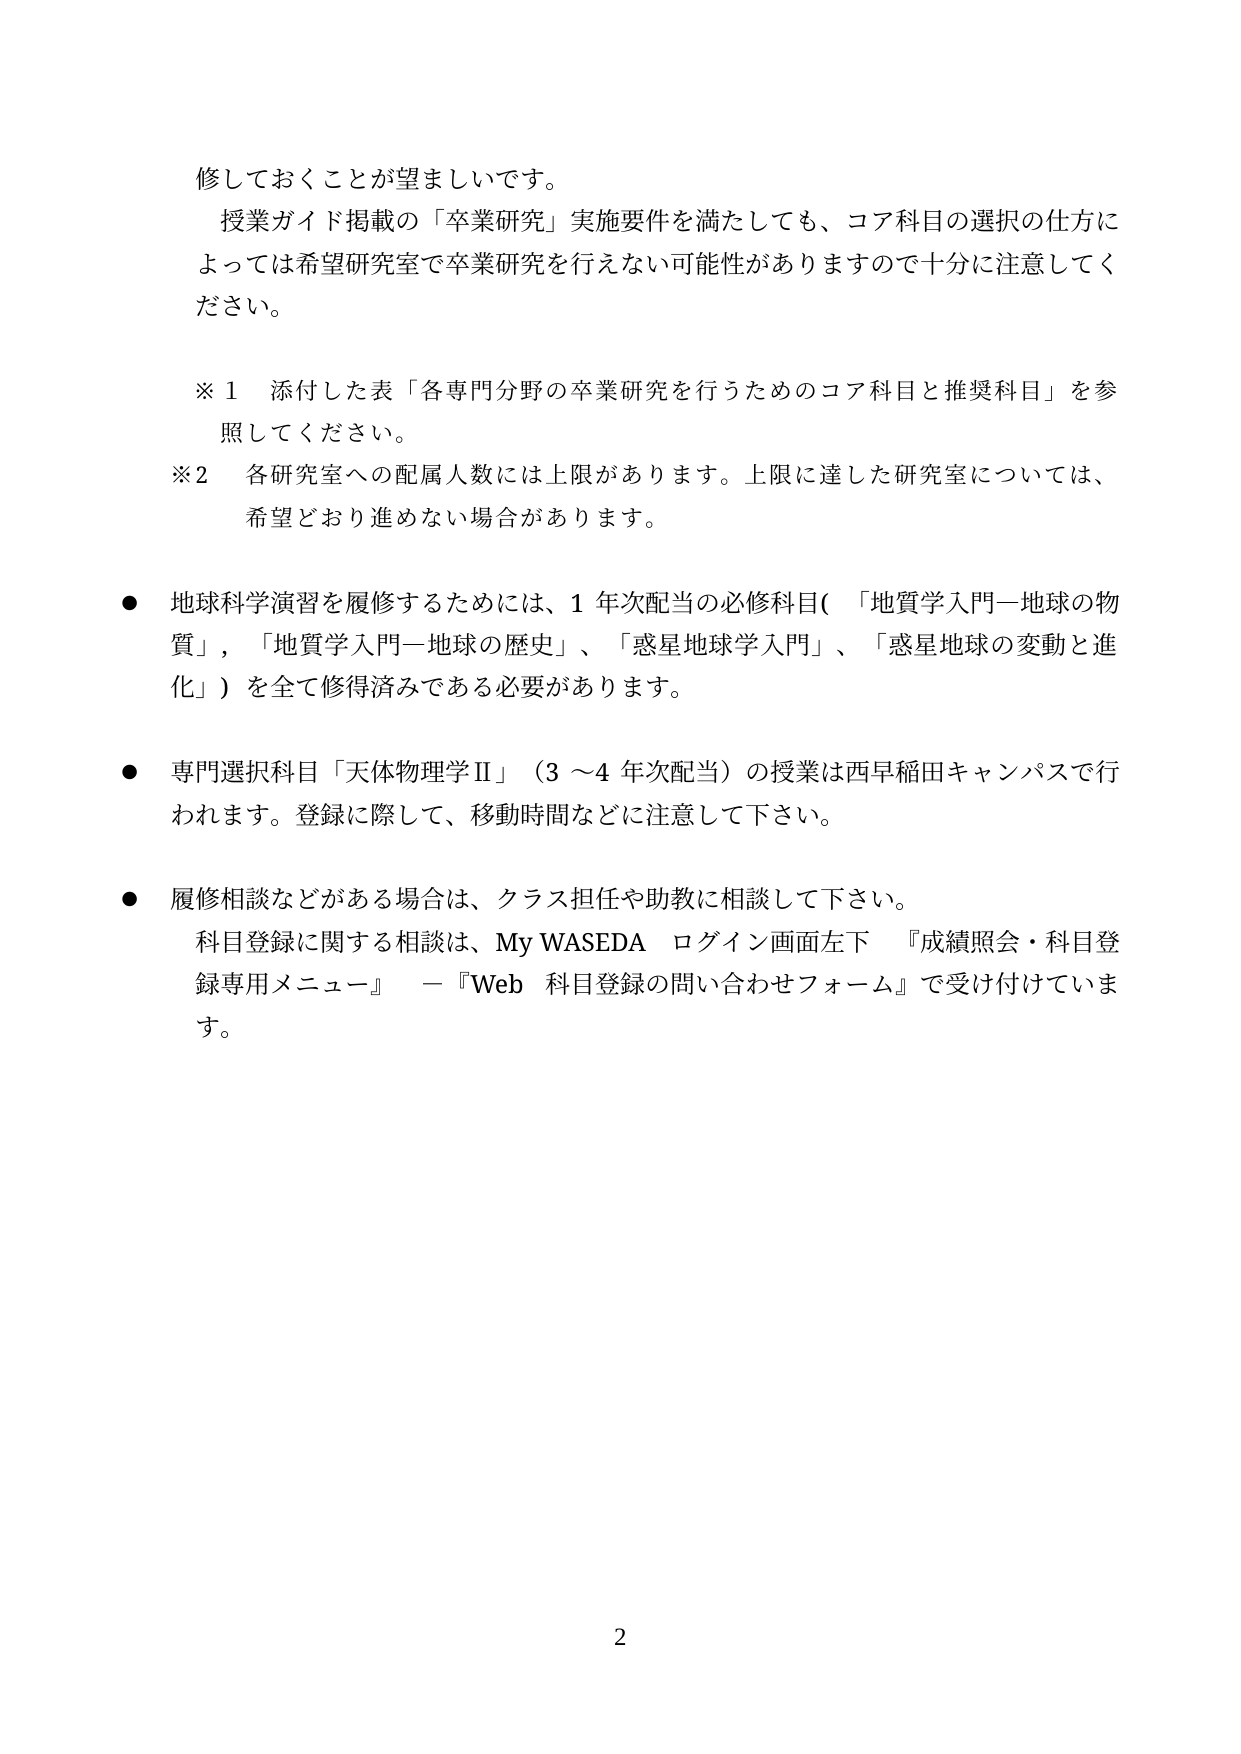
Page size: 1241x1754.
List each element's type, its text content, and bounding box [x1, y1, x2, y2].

text 授業ガイド掲載の「卒業研究」実施要件を満たしても、コア科目の選択の仕方によっては希望研究室で卒業研究を行えない可能性がありますので十分に注意してください。 [170, 199, 1120, 326]
text ※１ 添付した表「各専門分野の卒業研究を行うためのコア科目と推奨科目」を参照してください。 [170, 368, 1120, 453]
text ※2 各研究室への配属人数には上限があります。上限に達した研究室については、希望どおり進めない場合があります。 [120, 453, 1120, 538]
list 履修相談などがある場合は、クラス担任や助教に相談して下さい。 [120, 877, 1120, 919]
list 専門選択科目「天体物理学Ⅱ」（3～4年次配当）の授業は西早稲田キャンパスで行われます。登録に際して、移動時間などに注意して下さい。 [120, 750, 1120, 834]
list 地球科学演習を履修するためには、1年次配当の必修科目(「地質学入門―地球の物質」, 「地質学入門―地球の歴史」、「惑星地球学入門」、「惑星地球の変動と進化」)を全て修得済みである必要があります。 [120, 580, 1120, 707]
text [170, 156, 1120, 199]
text 科目登録に関する相談は、My WASEDAログイン画面左下 『成績照会・科目登録専用メニュー』 －『Web科目登録の問い合わせフォーム』で受け付けています。 [170, 919, 1120, 1047]
